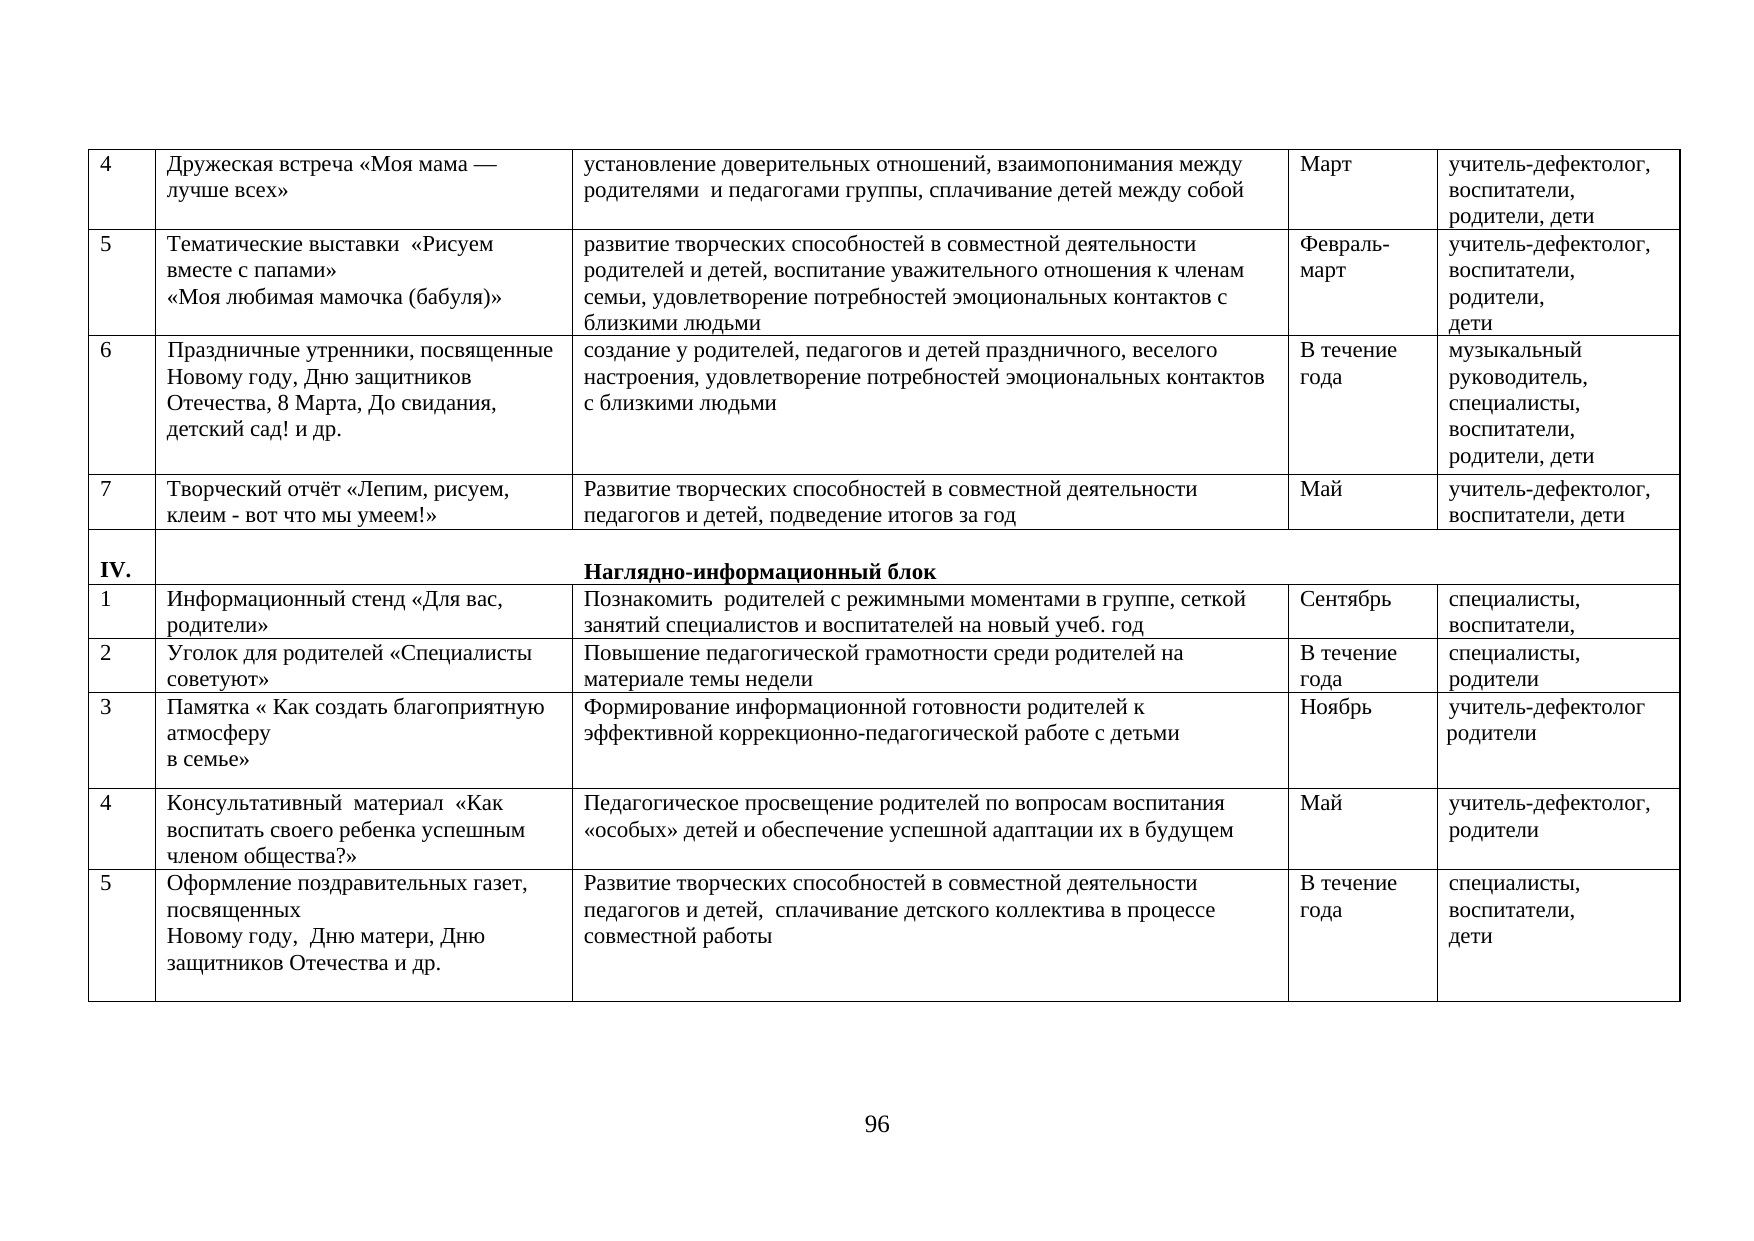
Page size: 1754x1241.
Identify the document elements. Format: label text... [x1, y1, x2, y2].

table_cell Памятка « Как создать благоприятную атмосферу в семье» [156, 693, 572, 788]
table_cell музыкальный руководитель, специалисты, воспитатели, родители, дети [1438, 336, 1679, 474]
table_cell 5 [89, 870, 155, 1001]
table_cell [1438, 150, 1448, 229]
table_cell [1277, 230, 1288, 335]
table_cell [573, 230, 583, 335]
table_cell Март [1289, 150, 1437, 229]
table_cell Май [1289, 789, 1437, 868]
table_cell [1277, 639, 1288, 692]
table_cell установление доверительных отношений, взаимопонимания между родителями и педагогами группы, сплачивание детей между собой [573, 150, 1288, 229]
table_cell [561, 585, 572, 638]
table_cell Творческий отчёт «Лепим, рисуем, клеим - вот что мы умеем!» [156, 475, 572, 529]
table_cell Консультативный материал «Как воспитать своего ребенка успешным членом общества?» [156, 789, 572, 868]
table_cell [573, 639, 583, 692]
table_cell Педагогическое просвещение родителей по вопросам воспитания «особых» детей и обеспечение успешной адаптации их в будущем [573, 789, 1288, 868]
table_cell В течение года [1289, 336, 1437, 474]
table_cell В течение года [1289, 870, 1437, 1001]
table_cell учитель-дефектолог родители [1438, 693, 1679, 788]
table_cell создание у родителей, педагогов и детей праздничного, веселого настроения, удовлетворение потребностей эмоциональных контактов с близкими людьми [573, 336, 1288, 474]
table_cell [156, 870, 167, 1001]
table_cell Развитие творческих способностей в совместной деятельности педагогов и детей, подведение итогов за год [573, 475, 1288, 529]
table_cell Дружеская встреча «Моя мама — лучше всех» [156, 150, 572, 229]
table_cell Сентябрь [1289, 585, 1437, 638]
table_cell 3 [89, 693, 155, 788]
table_cell Ноябрь [1289, 693, 1437, 788]
table_cell 5 [89, 230, 155, 335]
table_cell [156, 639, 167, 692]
table_cell Праздничные утренники, посвященные Новому году, Дню защитников Отечества, 8 Марта, До свидания, детский сад! и др. [156, 336, 572, 474]
table_cell 1 [89, 585, 155, 638]
table_cell 2 [89, 639, 155, 692]
table_cell 4 [89, 150, 155, 229]
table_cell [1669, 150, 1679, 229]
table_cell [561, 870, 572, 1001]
table_cell Формирование информационной готовности родителей к эффективной коррекционно-педагогической работе с детьми [573, 693, 1288, 788]
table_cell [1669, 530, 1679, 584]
table_cell Февраль-март [1289, 230, 1437, 335]
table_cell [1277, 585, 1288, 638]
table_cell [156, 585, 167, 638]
table_cell 4 [89, 789, 155, 868]
table_cell Тематические выставки «Рисуем вместе с папами» «Моя любимая мамочка (бабуля)» [156, 230, 572, 335]
table_cell 7 [89, 475, 155, 529]
table_cell учитель-дефектолог, воспитатели, дети [1438, 475, 1679, 529]
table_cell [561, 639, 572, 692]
table_cell специалисты, воспитатели, дети [1438, 870, 1679, 1001]
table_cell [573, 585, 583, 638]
table_cell Май [1289, 475, 1437, 529]
table_cell IV. [89, 530, 155, 584]
table_cell 6 [89, 336, 155, 474]
table_cell Развитие творческих способностей в совместной деятельности педагогов и детей, сплачивание детского коллектива в процессе совместной работы [573, 870, 1288, 1001]
